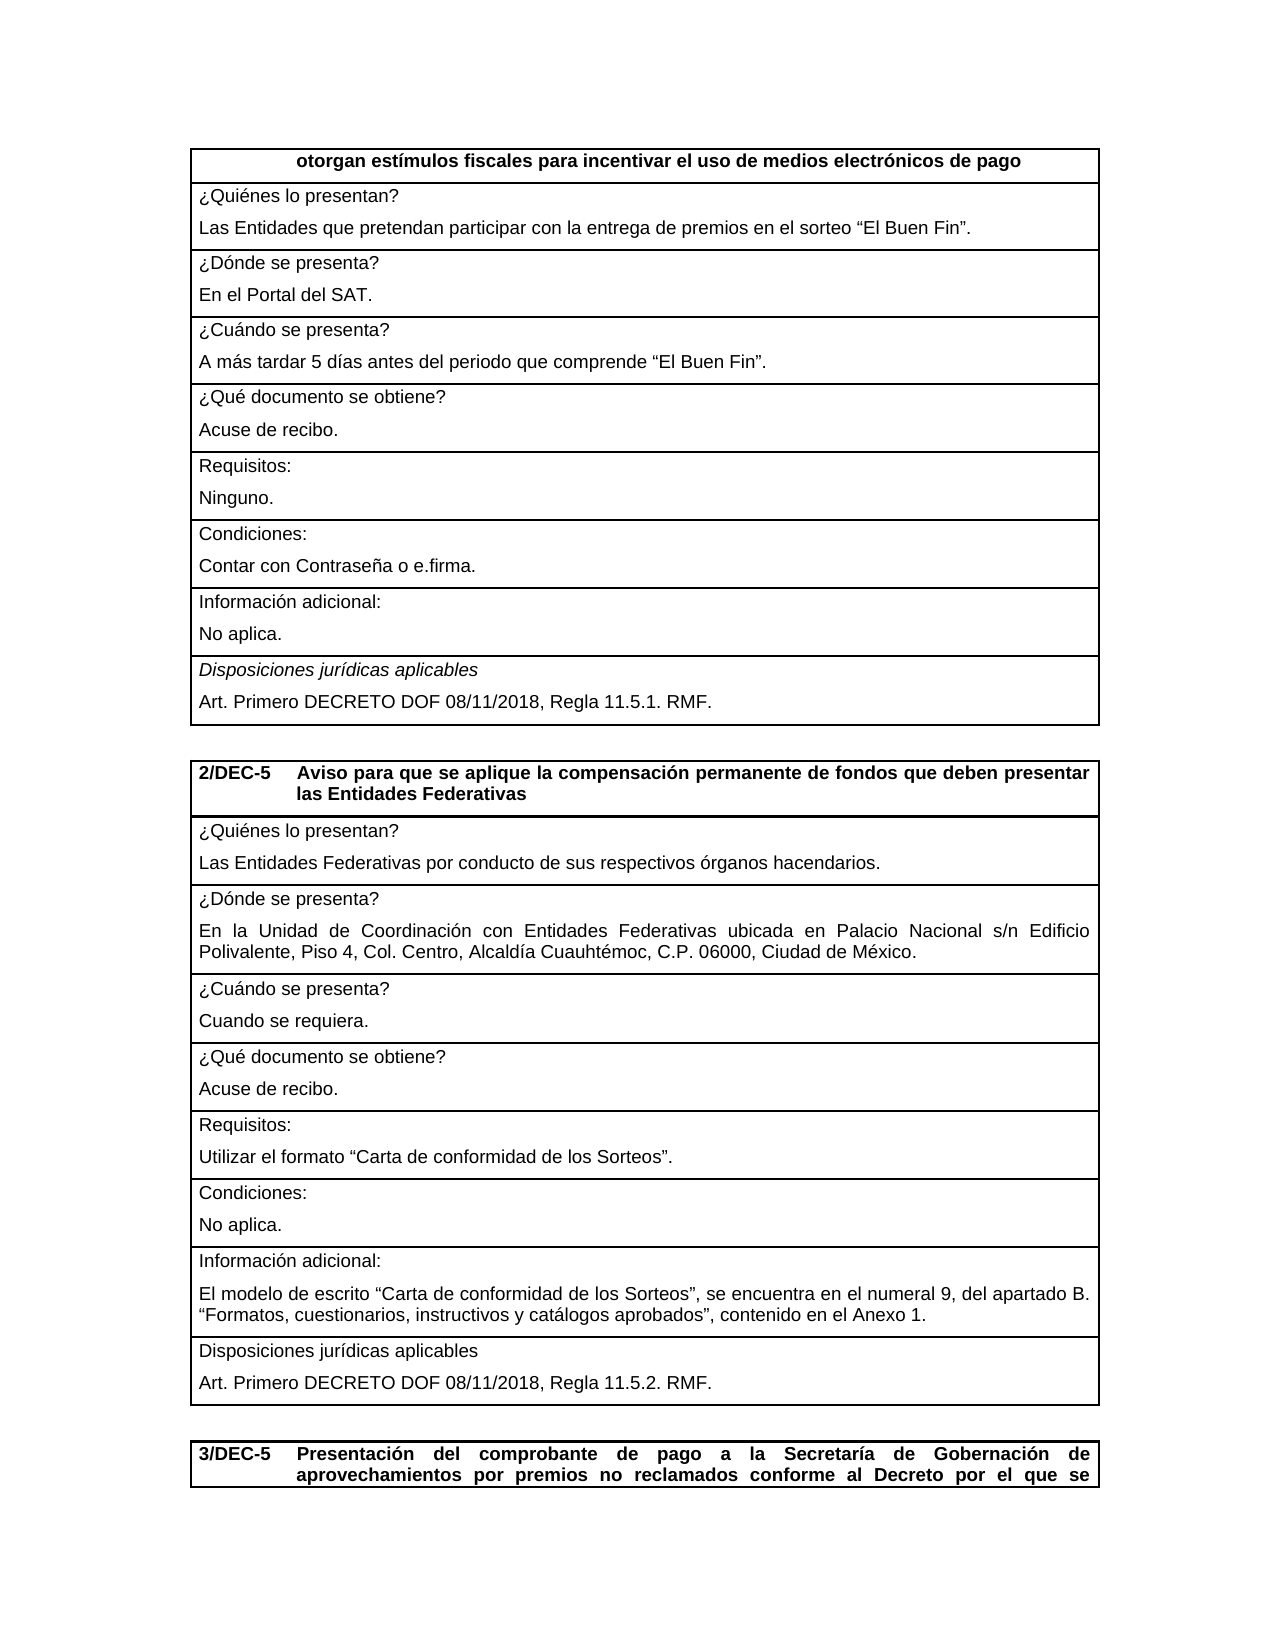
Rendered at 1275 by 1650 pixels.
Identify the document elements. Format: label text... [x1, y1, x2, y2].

table_cell ¿Dónde se presenta? En el Portal del SAT. [192, 251, 1098, 316]
table_cell ¿Qué documento se obtiene? Acuse de recibo. [192, 385, 1098, 451]
table_cell Información adicional: No aplica. [192, 589, 1098, 655]
table_cell ¿Cuándo se presenta? A más tardar 5 días antes del periodo que comprende “El Buen Fin”. [192, 318, 1098, 383]
table_header 2/DEC-5 Aviso para que se aplique la compensación permanente de fondos que deben presentar las Entidades Federativas [192, 762, 1098, 815]
table_cell Disposiciones jurídicas aplicables Art. Primero DECRETO DOF 08/11/2018, Regla 11.5.1. RMF. [192, 657, 1098, 723]
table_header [192, 1443, 1098, 1486]
table_cell Requisitos: Ninguno. [192, 453, 1098, 519]
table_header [192, 150, 1098, 182]
table_cell Información adicional: El modelo de escrito “Carta de conformidad de los Sorteos”, se encuentra en el numeral 9, del apartado B. “Formatos, cuestionarios, instructivos y catálogos aprobados”, contenido en el Anexo 1. [192, 1248, 1098, 1336]
table_cell ¿Qué documento se obtiene? Acuse de recibo. [192, 1044, 1098, 1110]
table_cell ¿Quiénes lo presentan? Las Entidades que pretendan participar con la entrega de premios en el sorteo “El Buen Fin”. [192, 184, 1098, 249]
table_cell Condiciones: Contar con Contraseña o e.firma. [192, 521, 1098, 587]
table_cell ¿Dónde se presenta? En la Unidad de Coordinación con Entidades Federativas ubicada en Palacio Nacional s/n Edificio Polivalente, Piso 4, Col. Centro, Alcaldía Cuauhtémoc, C.P. 06000, Ciudad de México. [192, 886, 1098, 973]
table_cell Disposiciones jurídicas aplicables Art. Primero DECRETO DOF 08/11/2018, Regla 11.5.2. RMF. [192, 1338, 1098, 1404]
table_cell Condiciones: No aplica. [192, 1180, 1098, 1246]
table_cell ¿Cuándo se presenta? Cuando se requiera. [192, 975, 1098, 1042]
table_cell ¿Quiénes lo presentan? Las Entidades Federativas por conducto de sus respectivos órganos hacendarios. [192, 818, 1098, 883]
table_cell Requisitos: Utilizar el formato “Carta de conformidad de los Sorteos”. [192, 1112, 1098, 1178]
